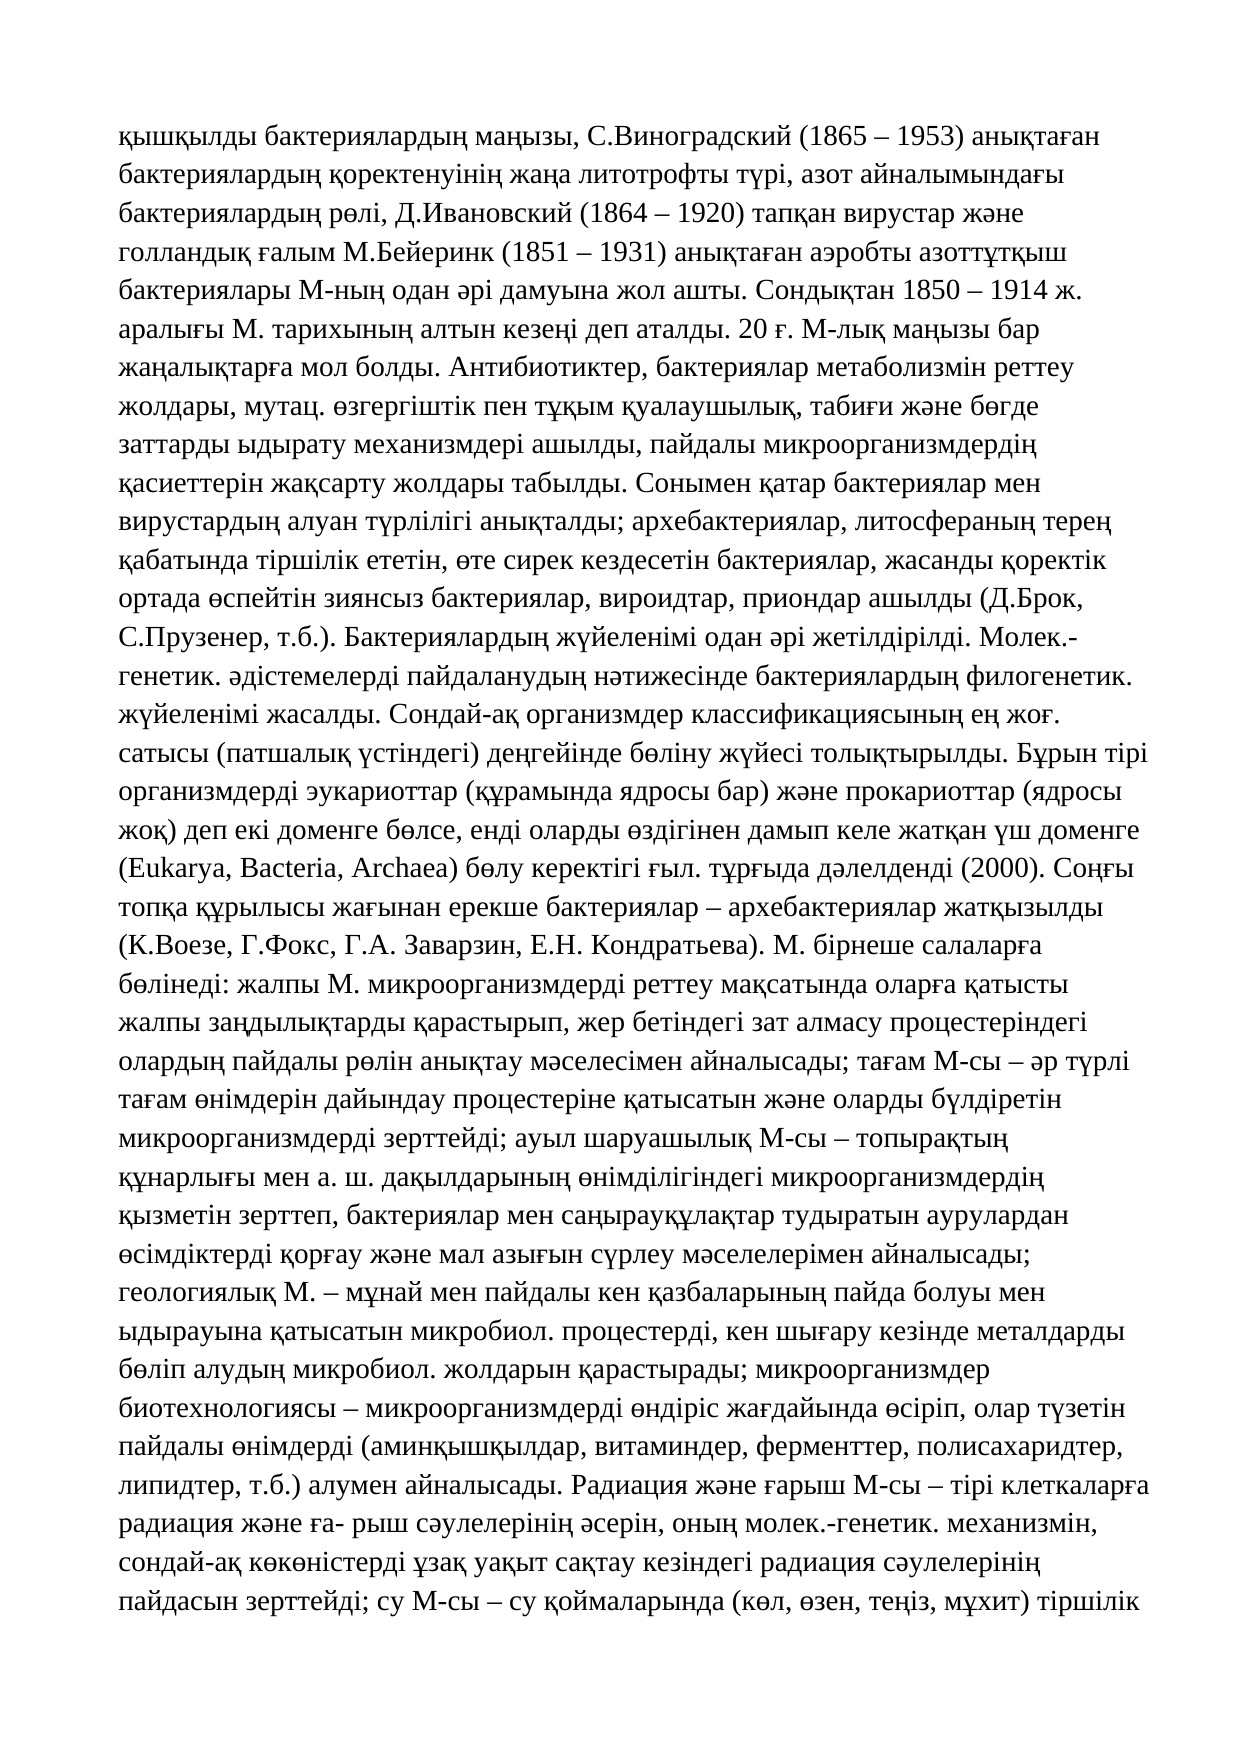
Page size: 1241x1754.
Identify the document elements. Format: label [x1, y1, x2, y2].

text [118, 118, 1152, 1616]
